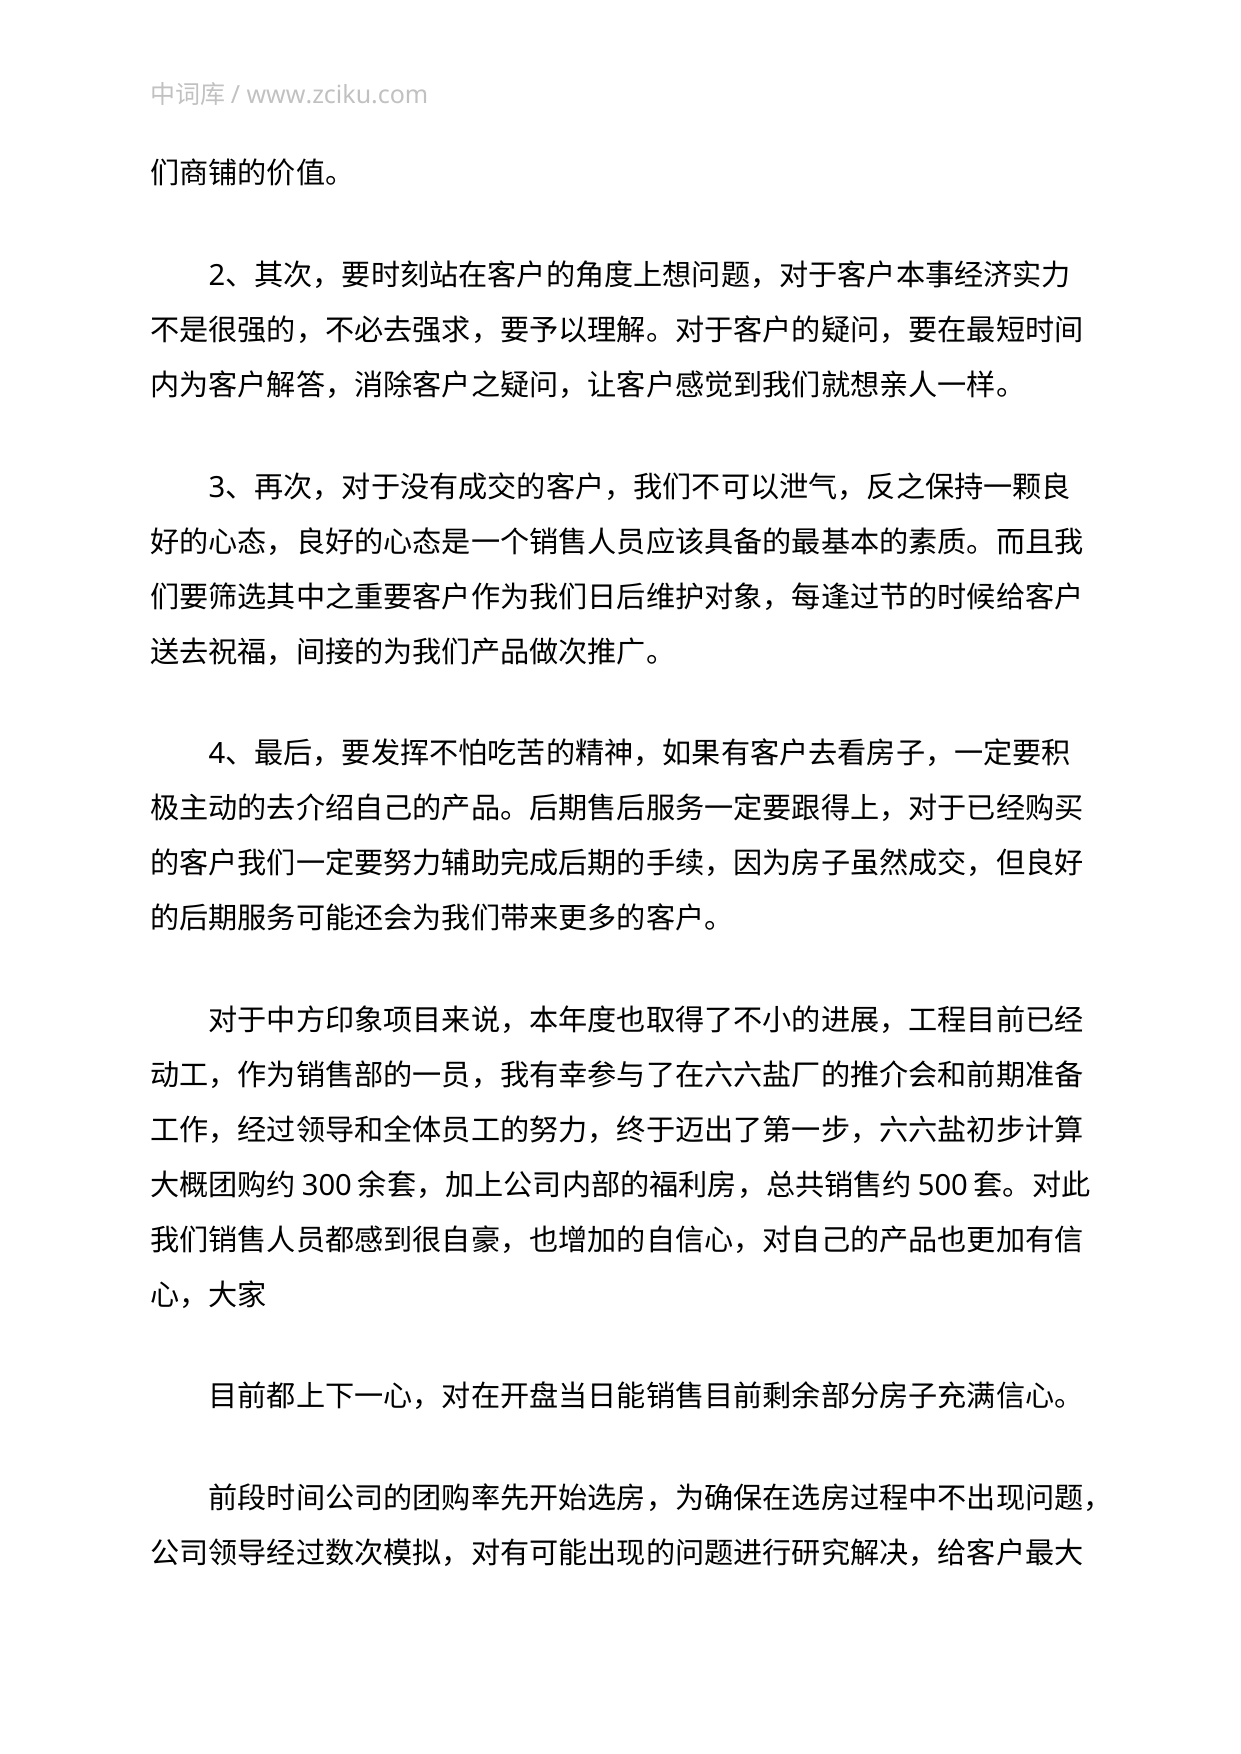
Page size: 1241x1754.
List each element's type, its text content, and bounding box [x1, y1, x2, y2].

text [150, 1475, 1090, 1572]
text 目前都上下一心，对在开盘当日能销售目前剩余部分房子充满信心。 [150, 1373, 1090, 1415]
text 对于中方印象项目来说，本年度也取得了不小的进展，工程目前已经动工，作为销售部的一员，我有幸参与了在六六盐厂的推介会和前期准备工作，经过领导和全体员工的努力，终于迈出了第一步，六六盐初步计算大概团购约300余套，加上公司内部的福利房，总共销售约500套。对此我们销售人员都感到很自豪，也增加的自信心，对自己的产品也更加有信心，大家 [150, 997, 1090, 1313]
text 3、再次，对于没有成交的客户，我们不可以泄气，反之保持一颗良好的心态，良好的心态是一个销售人员应该具备的最基本的素质。而且我们要筛选其中之重要客户作为我们日后维护对象，每逢过节的时候给客户送去祝福，间接的为我们产品做次推广。 [150, 463, 1090, 671]
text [150, 150, 1090, 192]
text 4、最后，要发挥不怕吃苦的精神，如果有客户去看房子，一定要积极主动的去介绍自己的产品。后期售后服务一定要跟得上，对于已经购买的客户我们一定要努力辅助完成后期的手续，因为房子虽然成交，但良好的后期服务可能还会为我们带来更多的客户。 [150, 730, 1090, 937]
text 2、其次，要时刻站在客户的角度上想问题，对于客户本事经济实力不是很强的，不必去强求，要予以理解。对于客户的疑问，要在最短时间内为客户解答，消除客户之疑问，让客户感觉到我们就想亲人一样。 [150, 252, 1090, 404]
